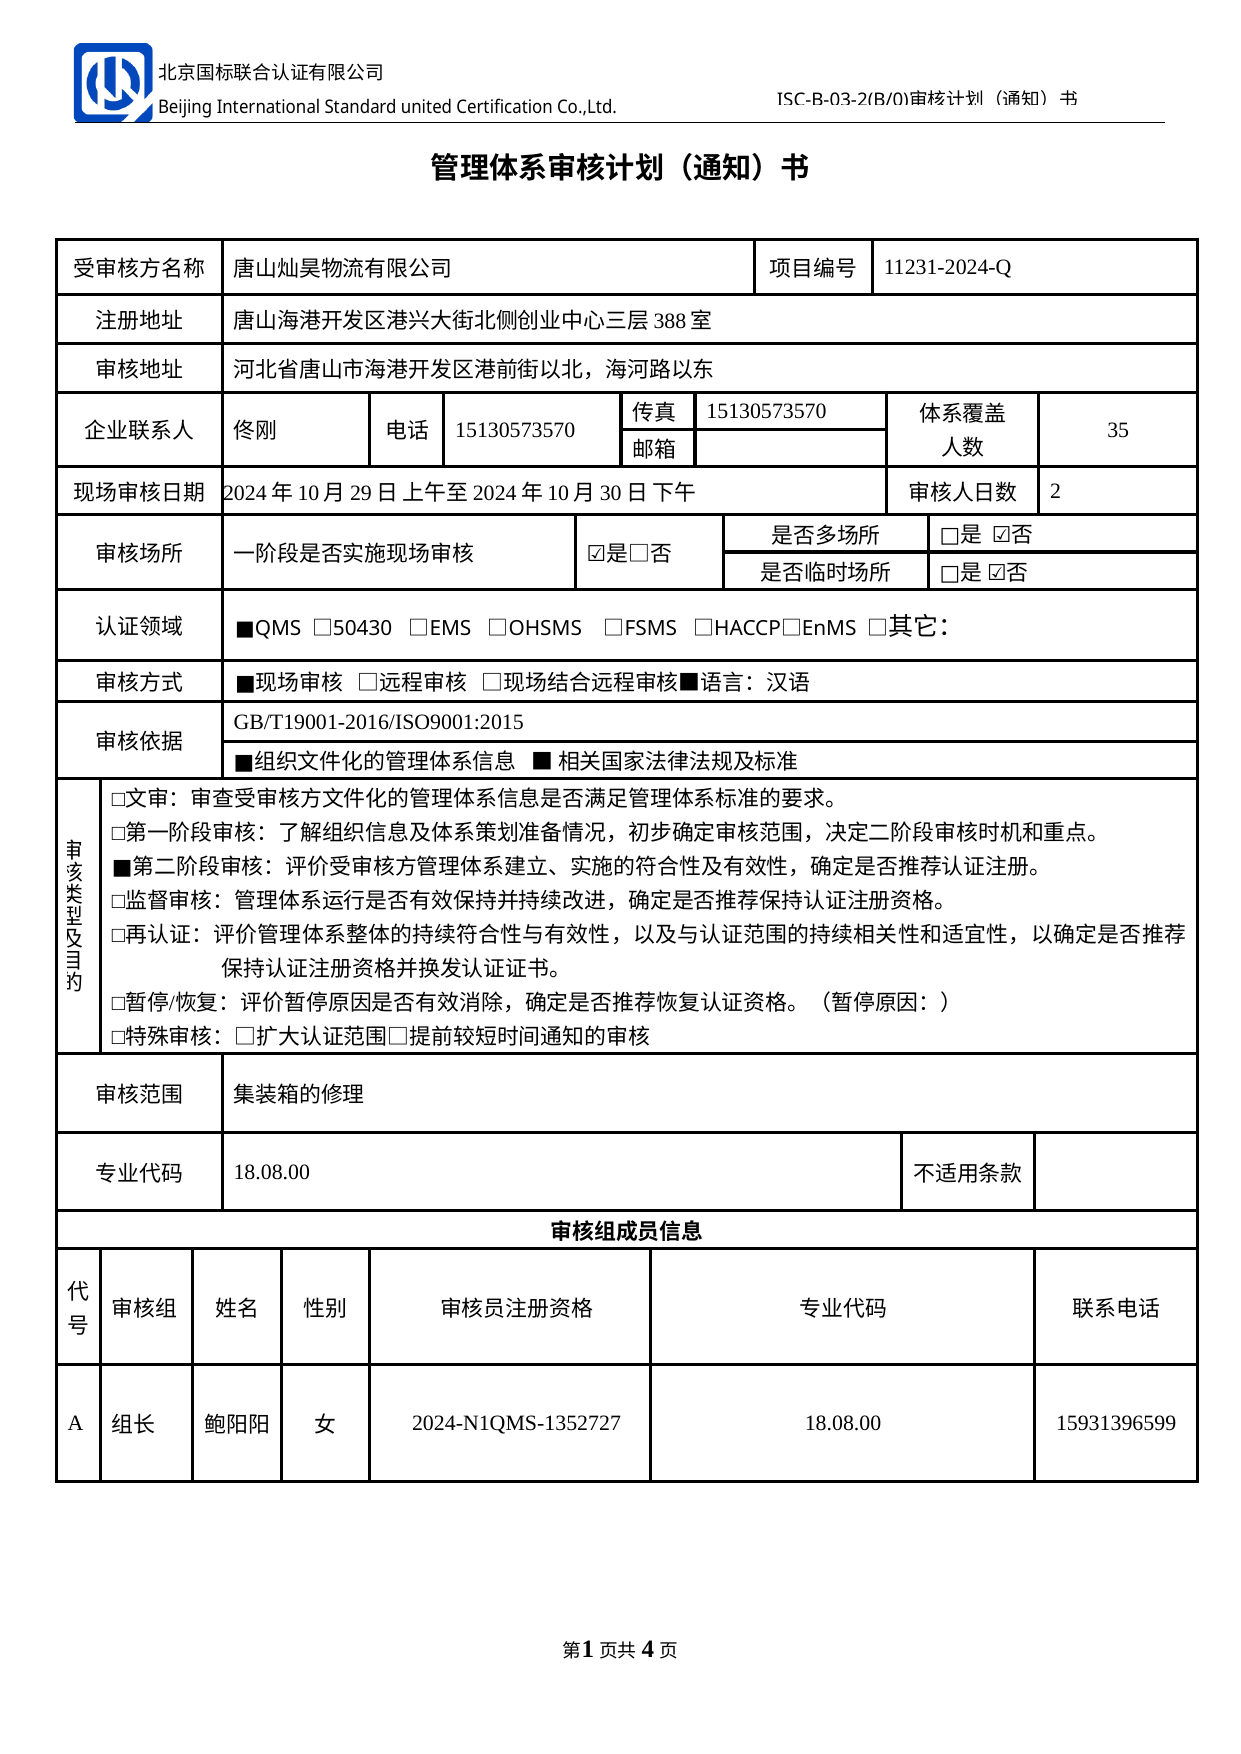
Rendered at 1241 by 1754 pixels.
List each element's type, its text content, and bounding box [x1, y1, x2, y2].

table_cell 不适用条款 [903, 1134, 1033, 1209]
table_cell 代号 [58, 1250, 99, 1363]
table_cell 集装箱的修理 [224, 1055, 1196, 1131]
table_cell 河北省唐山市海港开发区港前街以北，海河路以东 [224, 345, 1196, 391]
table_header 唐山灿昊物流有限公司 [224, 241, 753, 293]
table_cell A [58, 1366, 99, 1479]
table_cell 35 [1040, 394, 1196, 465]
table_cell 专业代码 [652, 1250, 1033, 1363]
table_cell 审核类型及目的 [58, 780, 99, 1052]
table_cell 2024-N1QMS-1352727 [371, 1366, 649, 1479]
table_cell ■QMS □50430 □EMS □OHSMS □FSMS □HACCP□EnMS □其它： [224, 591, 1196, 658]
table_cell 审核场所 [58, 516, 221, 587]
table_cell 18.08.00 [224, 1134, 900, 1209]
table_cell 2 [1040, 468, 1196, 513]
table_cell 审核员注册资格 [371, 1250, 649, 1363]
table_cell □是 ☑否 [930, 516, 1196, 550]
table_cell 审核方式 [58, 662, 221, 700]
table_cell 联系电话 [1036, 1250, 1196, 1363]
table_cell 15130573570 [697, 394, 885, 428]
table_cell 电话 [371, 394, 442, 465]
table_header 受审核方名称 [58, 241, 221, 293]
table_cell 审核人日数 [888, 468, 1037, 513]
table_cell 审核地址 [58, 345, 221, 391]
table_cell 是否临时场所 [725, 554, 927, 587]
table_cell 2024年10月29日 上午至2024年10月30日 下午 [224, 468, 885, 513]
table_cell 鲍阳阳 [194, 1366, 280, 1479]
table_cell 15931396599 [1036, 1366, 1196, 1479]
table_cell 邮箱 [623, 431, 693, 465]
table_cell ■组织文件化的管理体系信息 ■ 相关国家法律法规及标准 [224, 743, 1196, 777]
table_cell 佟刚 [224, 394, 368, 465]
table_cell ■现场审核 □远程审核 □现场结合远程审核■语言：汉语 [224, 662, 1196, 700]
table_cell 注册地址 [58, 296, 221, 342]
table_cell GB/T19001-2016/ISO9001:2015 [224, 703, 1196, 740]
table_cell 唐山海港开发区港兴大街北侧创业中心三层388室 [224, 296, 1196, 342]
table_cell 组长 [102, 1366, 191, 1479]
table_cell ☑是□否 [577, 516, 722, 587]
table_cell 一阶段是否实施现场审核 [224, 516, 574, 587]
table_cell 是否多场所 [725, 516, 927, 550]
table_cell 现场审核日期 [58, 468, 221, 513]
table_cell 审核组成员信息 [58, 1212, 1196, 1247]
table_cell 体系覆盖 人数 [888, 394, 1037, 465]
table_cell 传真 [623, 394, 693, 428]
table_cell 认证领域 [58, 591, 221, 658]
table_cell 审核组 [102, 1250, 191, 1363]
table_cell 女 [283, 1366, 368, 1479]
table_cell 审核依据 [58, 703, 221, 777]
table_header 项目编号 [756, 241, 871, 293]
text 管理体系审核计划（通知）书 [75, 131, 1165, 199]
picture [73, 43, 153, 123]
table_cell [697, 431, 885, 465]
table_cell □是 ☑否 [930, 554, 1196, 587]
table_cell 审核范围 [58, 1055, 221, 1131]
table_cell 性别 [283, 1250, 368, 1363]
table_header 11231-2024-Q [874, 241, 1196, 293]
table_cell [1036, 1134, 1196, 1209]
table_cell 15130573570 [445, 394, 619, 465]
table_cell 18.08.00 [652, 1366, 1033, 1479]
table_cell 企业联系人 [58, 394, 221, 465]
table_cell 专业代码 [58, 1134, 221, 1209]
table_cell 姓名 [194, 1250, 280, 1363]
table_cell □文审：审查受审核方文件化的管理体系信息是否满足管理体系标准的要求。 □第一阶段审核：了解组织信息及体系策划准备情况，初步确定审核范围，决定二阶段审核时机和重点。 ■第二阶段审核：评价受审核方管理体系建立、实施的符合性及有效性，确定是否推荐认证注册。 □监督审核：管理体系运行是否有效保持并持续改进，确定是否推荐保持认证注册资格。 □再认证：评价管理体系整体的持续符合性与有效性，以及与认证范围的持续相关性和适宜性，以确定是否推荐保持认证注册资格并换发认证证书。 □暂停/恢复：评价暂停原因是否有效消除，确定是否推荐恢复认证资格。（暂停原因：） □特殊审核：□扩大认证范围□提前较短时间通知的审核 [102, 780, 1196, 1052]
